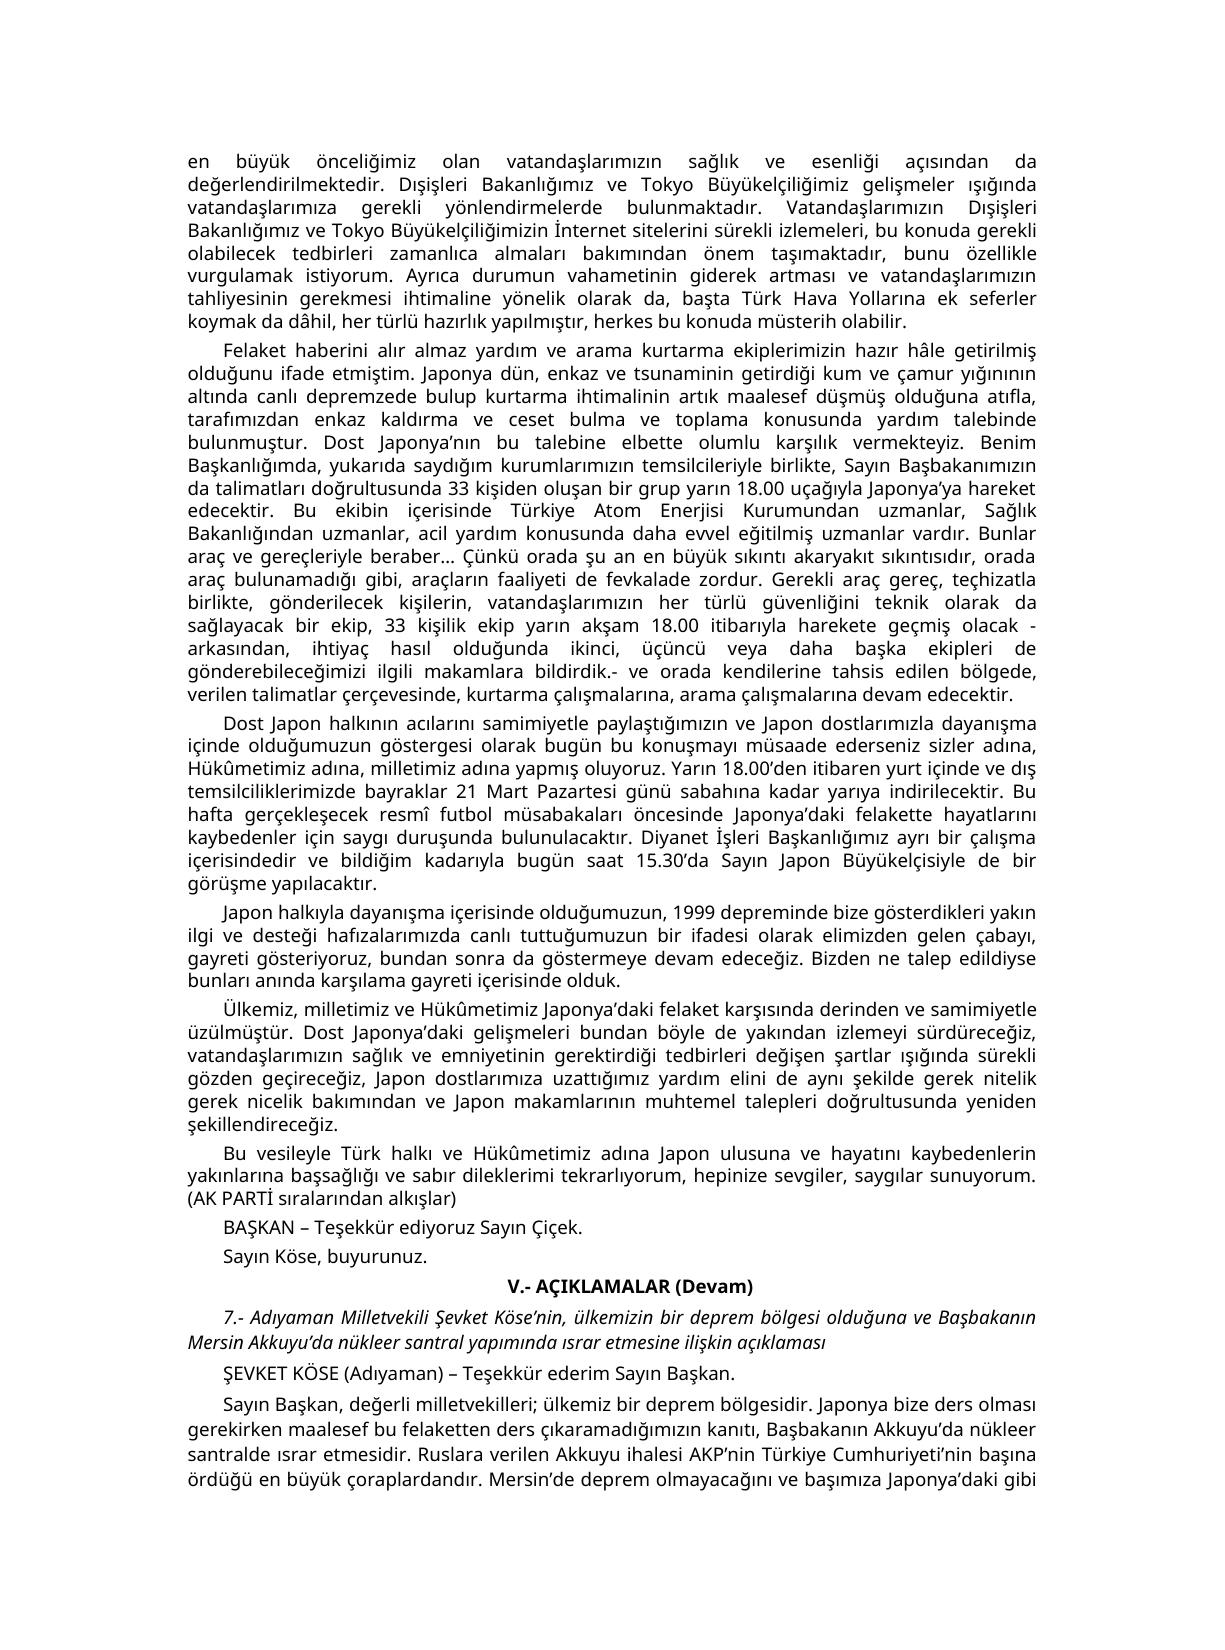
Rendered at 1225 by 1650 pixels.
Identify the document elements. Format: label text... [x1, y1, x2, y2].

text Dost Japon halkının acılarını samimiyetle paylaştığımızın ve Japon dostlarımızla dayanışma içinde olduğumuzun göstergesi olarak bugün bu konuşmayı müsaade ederseniz sizler adına, Hükûmetimiz adına, milletimiz adına yapmış oluyoruz. Yarın 18.00’den itibaren yurt içinde ve dış temsilciliklerimizde bayraklar 21 Mart Pazartesi günü sabahına kadar yarıya indirilecektir. Bu hafta gerçekleşecek resmî futbol müsabakaları öncesinde Japonya’daki felakette hayatlarını kaybedenler için saygı duruşunda bulunulacaktır. Diyanet İşleri Başkanlığımız ayrı bir çalışma içerisindedir ve bildiğim kadarıyla bugün saat 15.30’da Sayın Japon Büyükelçisiyle de bir görüşme yapılacaktır. [187, 712, 1037, 895]
text Sayın Köse, buyurunuz. [187, 1245, 1037, 1268]
text Bu vesileyle Türk halkı ve Hükûmetimiz adına Japon ulusuna ve hayatını kaybedenlerin yakınlarına başsağlığı ve sabır dileklerimi tekrarlıyorum, hepinize sevgiler, saygılar sunuyorum. (AK PARTİ sıralarından alkışlar) [187, 1142, 1037, 1210]
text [187, 1391, 1037, 1491]
text 7.- Adıyaman Milletvekili Şevket Köse’nin, ülkemizin bir deprem bölgesi olduğuna ve Başbakanın Mersin Akkuyu’da nükleer santral yapımında ısrar etmesine ilişkin açıklaması [187, 1304, 1037, 1354]
text V.- AÇIKLAMALAR (Devam) [187, 1274, 1037, 1299]
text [187, 150, 1037, 333]
text Felaket haberini alır almaz yardım ve arama kurtarma ekiplerimizin hazır hâle getirilmiş olduğunu ifade etmiştim. Japonya dün, enkaz ve tsunaminin getirdiği kum ve çamur yığınının altında canlı depremzede bulup kurtarma ihtimalinin artık maalesef düşmüş olduğuna atıfla, tarafımızdan enkaz kaldırma ve ceset bulma ve toplama konusunda yardım talebinde bulunmuştur. Dost Japonya’nın bu talebine elbette olumlu karşılık vermekteyiz. Benim Başkanlığımda, yukarıda saydığım kurumlarımızın temsilcileriyle birlikte, Sayın Başbakanımızın da talimatları doğrultusunda 33 kişiden oluşan bir grup yarın 18.00 uçağıyla Japonya’ya hareket edecektir. Bu ekibin içerisinde Türkiye Atom Enerjisi Kurumundan uzmanlar, Sağlık Bakanlığından uzmanlar, acil yardım konusunda daha evvel eğitilmiş uzmanlar vardır. Bunlar araç ve gereçleriyle beraber… Çünkü orada şu an en büyük sıkıntı akaryakıt sıkıntısıdır, orada araç bulunamadığı gibi, araçların faaliyeti de fevkalade zordur. Gerekli araç gereç, teçhizatla birlikte, gönderilecek kişilerin, vatandaşlarımızın her türlü güvenliğini teknik olarak da sağlayacak bir ekip, 33 kişilik ekip yarın akşam 18.00 itibarıyla harekete geçmiş olacak -arkasından, ihtiyaç hasıl olduğunda ikinci, üçüncü veya daha başka ekipleri de gönderebileceğimizi ilgili makamlara bildirdik.- ve orada kendilerine tahsis edilen bölgede, verilen talimatlar çerçevesinde, kurtarma çalışmalarına, arama çalışmalarına devam edecektir. [187, 339, 1037, 706]
text BAŞKAN – Teşekkür ediyoruz Sayın Çiçek. [187, 1216, 1037, 1239]
text Japon halkıyla dayanışma içerisinde olduğumuzun, 1999 depreminde bize gösterdikleri yakın ilgi ve desteği hafızalarımızda canlı tuttuğumuzun bir ifadesi olarak elimizden gelen çabayı, gayreti gösteriyoruz, bundan sonra da göstermeye devam edeceğiz. Bizden ne talep edildiyse bunları anında karşılama gayreti içerisinde olduk. [187, 901, 1037, 992]
text Ülkemiz, milletimiz ve Hükûmetimiz Japonya’daki felaket karşısında derinden ve samimiyetle üzülmüştür. Dost Japonya’daki gelişmeleri bundan böyle de yakından izlemeyi sürdüreceğiz, vatandaşlarımızın sağlık ve emniyetinin gerektirdiği tedbirleri değişen şartlar ışığında sürekli gözden geçireceğiz, Japon dostlarımıza uzattığımız yardım elini de aynı şekilde gerek nitelik gerek nicelik bakımından ve Japon makamlarının muhtemel talepleri doğrultusunda yeniden şekillendireceğiz. [187, 998, 1037, 1136]
text ŞEVKET KÖSE (Adıyaman) – Teşekkür ederim Sayın Başkan. [187, 1360, 1037, 1385]
